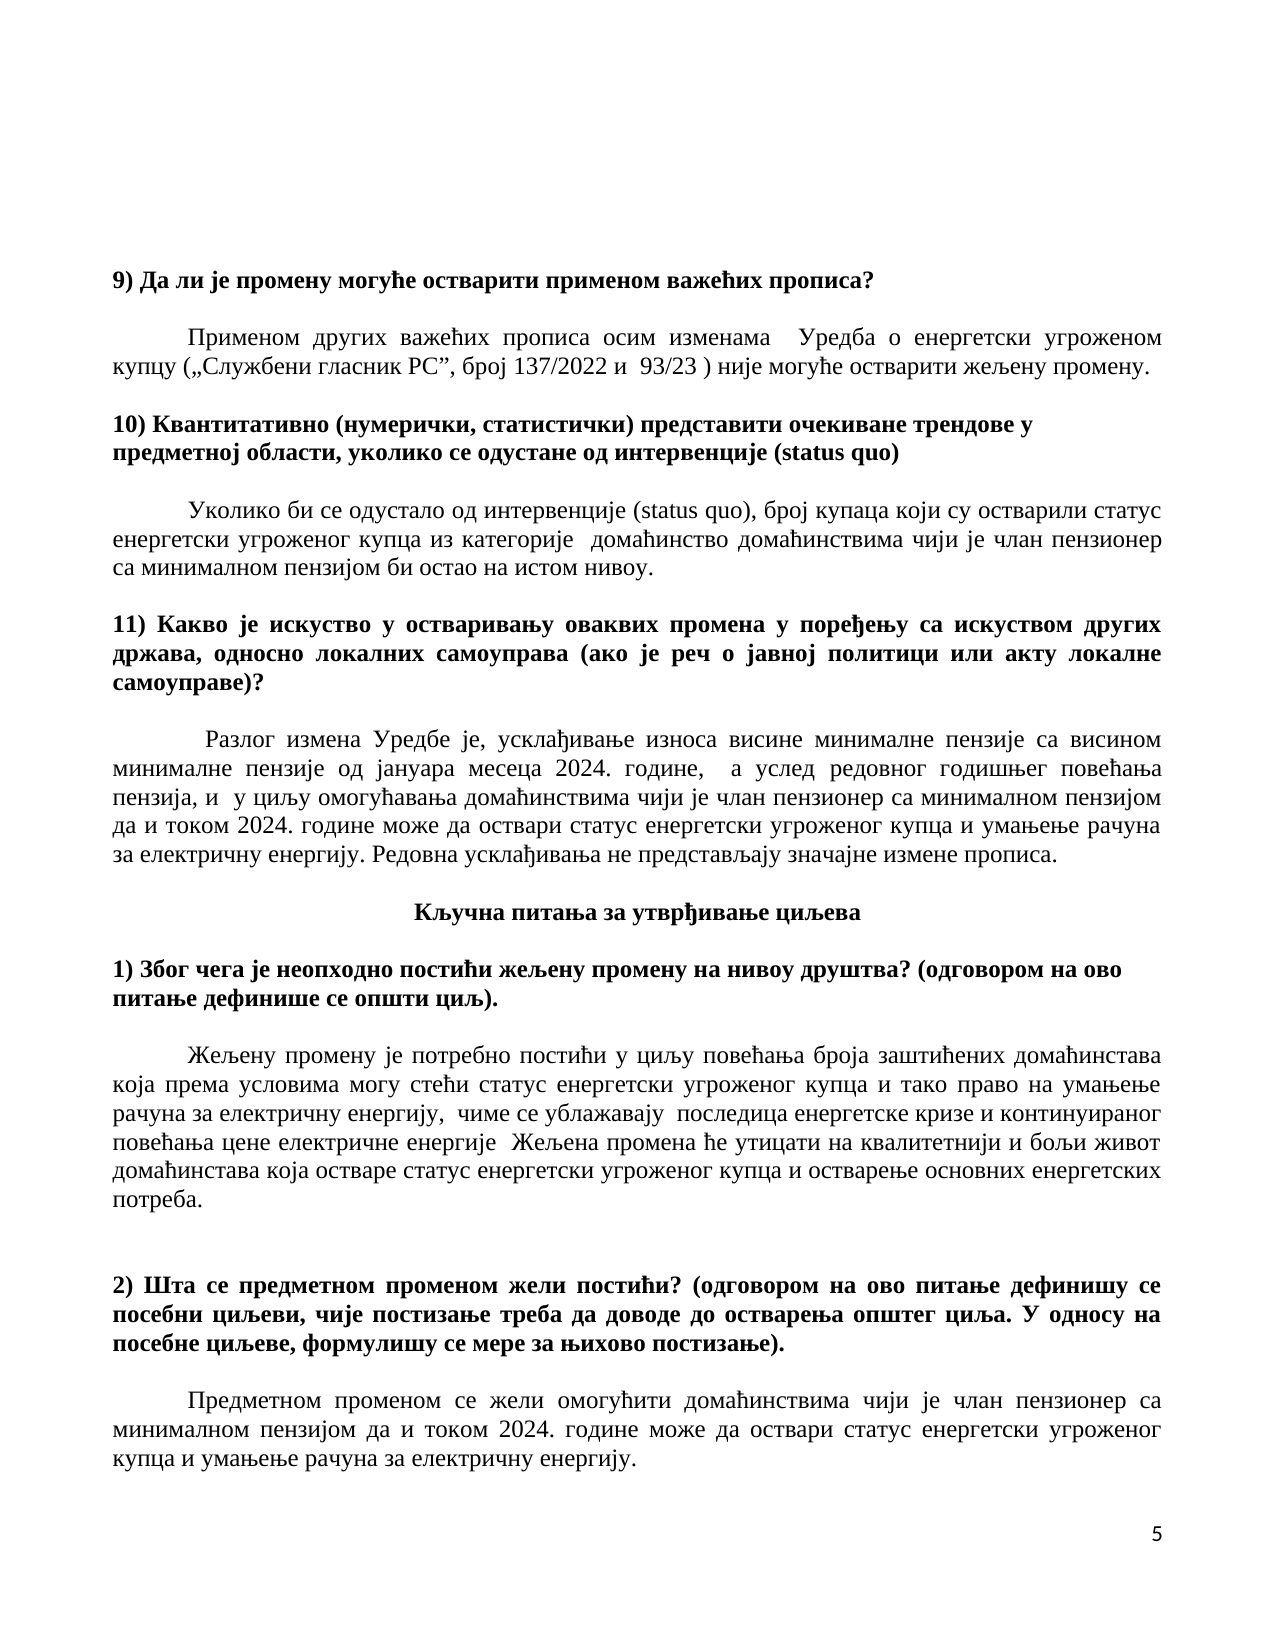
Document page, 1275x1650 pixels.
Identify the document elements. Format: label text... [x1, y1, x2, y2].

text Кључна питања за утврђивање циљева [112, 897, 1162, 926]
text 2) Шта се предметном променом жели постићи? (одговором на ово питање дефинишу се посебни циљеви, чије постизање треба да доводе до остварења општег циља. У односу на посебне циљеве, формулишу се мере за њихово постизање). [112, 1271, 1162, 1357]
text Предметном променом се жели омогућити домаћинствима чији је члан пензионер са минималном пензијом да и током 2024. године може да оствари статус енергетски угроженог купца и умањење рачуна за електричну енергију. [112, 1386, 1162, 1472]
text Применом других важећих прописа осим изменама Уредба о енергетски угроженом купцу („Службени гласник РС”, број 137/2022 и 93/23 ) није могуће остварити жељену промену. [112, 322, 1162, 380]
text 10) Квантитативно (нумерички, статистички) представити очекиване трендове у предметној области, уколико се одустане од интервенције (status quo) [112, 409, 1162, 466]
text Разлог измена Уредбе је, усклађивање износа висине минималне пензије са висином минималне пензије од јануара месеца 2024. године, а услед редовног годишњег повећања пензија, и у циљу омогућавања домаћинствима чији је члан пензионер са минималном пензијом да и током 2024. године може да оствари статус енергетски угроженог купца и умањење рачуна за електричну енергију. Редовна усклађивања не представљају значајне измене прописа. [112, 724, 1162, 868]
text 9) Да ли је промену могуће остварити применом важећих прописа? [112, 265, 1162, 294]
text 1) Због чега је неопходно постићи жељену промену на нивоу друштва? (одговором на ово питање дефинише се општи циљ). [112, 954, 1162, 1012]
text Жељену промену је потребно постићи у циљу повећања броја заштићених домаћинстава која према условима могу стећи статус енергетски угроженог купца и тако право на умањење рачуна за електричну енергију, чиме се ублажавају последица енергетске кризе и континуираног повећања цене електричне енергије Жељена промена ће утицати на квалитетнији и бољи живот домаћинстава која остваре статус енергетски угроженог купца и остварење основних енергетских потреба. [112, 1041, 1162, 1213]
text 11) Какво је искуство у остваривању оваквих промена у поређењу са искуством других држава, односно локалних самоуправа (ако је реч о јавној политици или акту локалне самоуправе)? [112, 609, 1162, 696]
text Уколико би се одустало од интервенције (status quo), број купаца који су остварили статус енергетски угроженог купца из категорије домаћинство домаћинствима чији је члан пензионер са минималном пензијом би остао на истом нивоу. [112, 495, 1162, 581]
